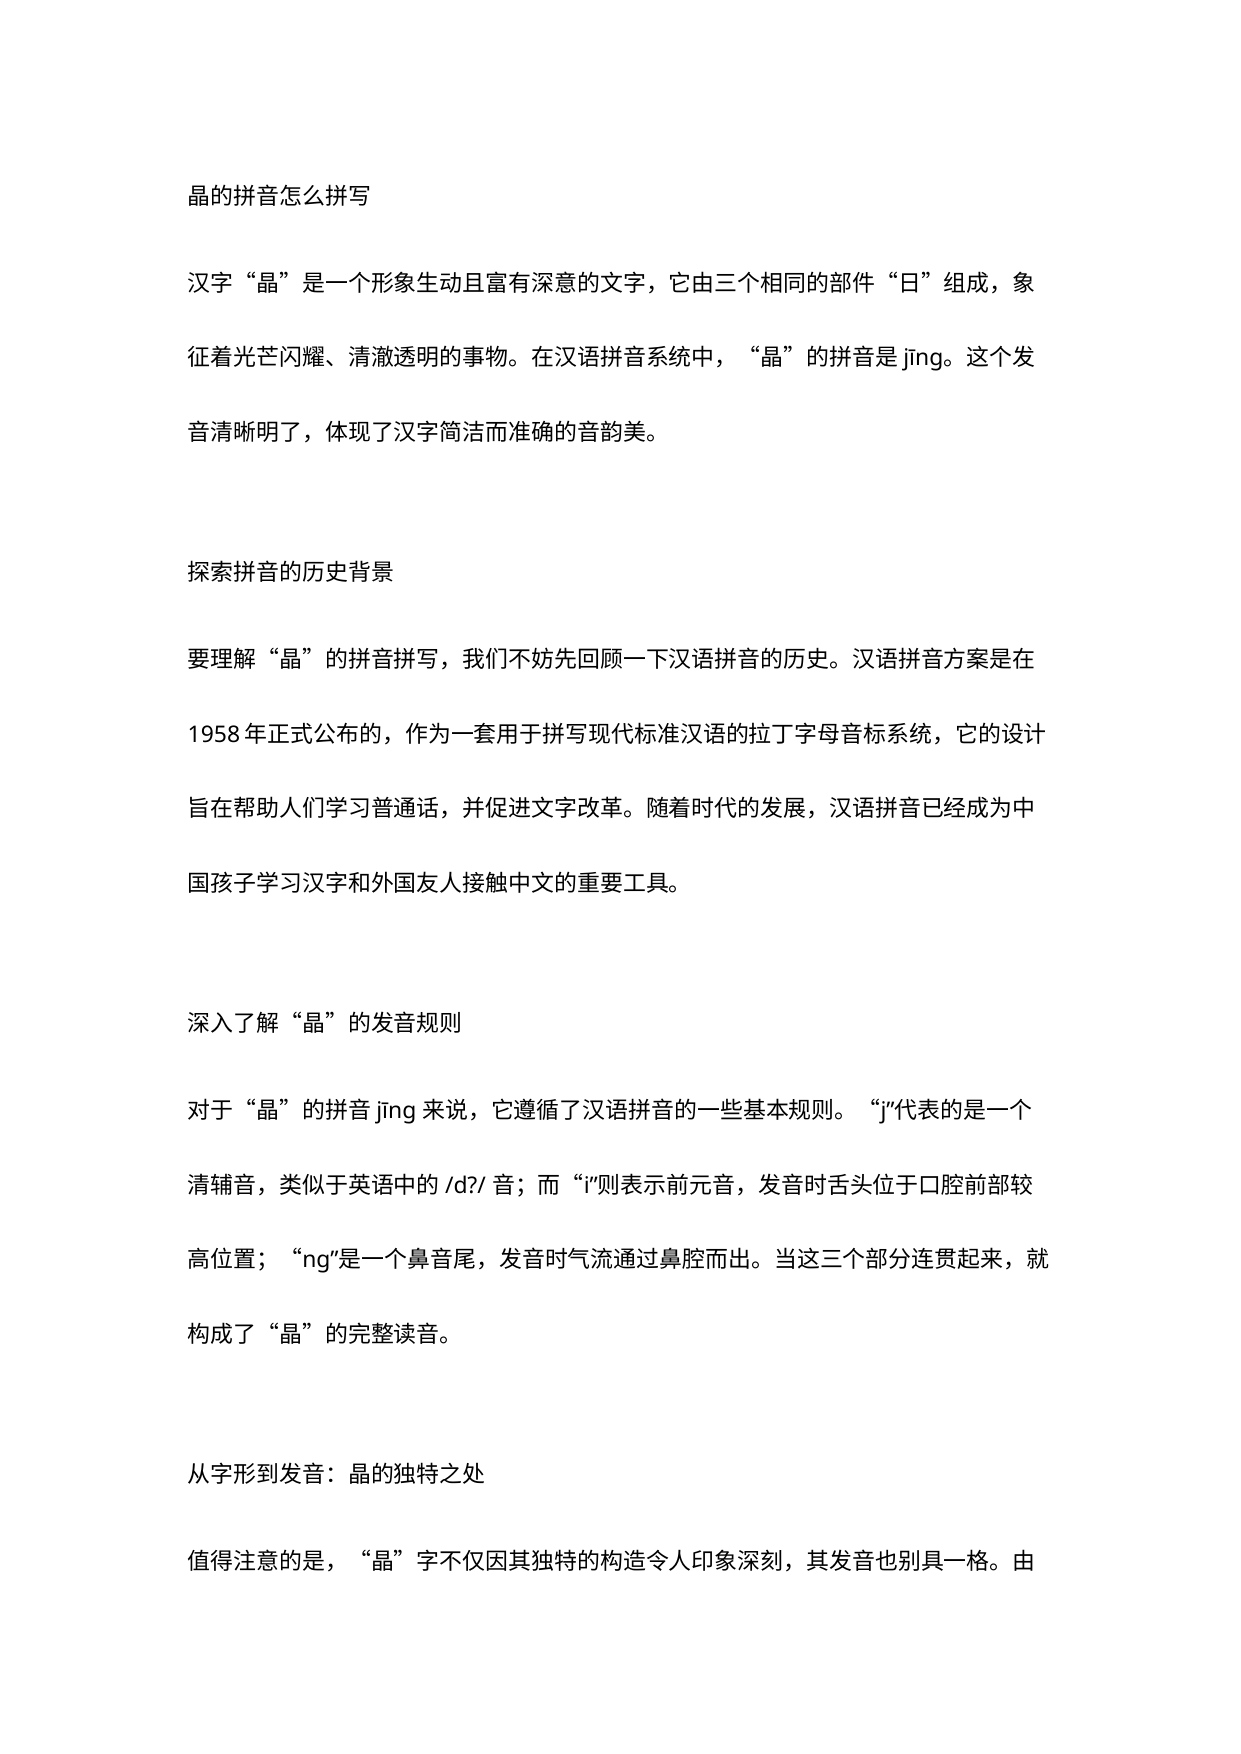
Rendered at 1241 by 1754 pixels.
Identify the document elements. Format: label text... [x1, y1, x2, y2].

text 探索拼音的历史背景 [187, 538, 1053, 603]
text 对于“晶”的拼音 jīng 来说，它遵循了汉语拼音的一些基本规则。“j”代表的是一个清辅音，类似于英语中的 /d?/ 音；而“i”则表示前元音，发音时舌头位于口腔前部较高位置；“ng”是一个鼻音尾，发音时气流通过鼻腔而出。当这三个部分连贯起来，就构成了“晶”的完整读音。 [187, 1076, 1053, 1365]
text 汉字“晶”是一个形象生动且富有深意的文字，它由三个相同的部件“日”组成，象征着光芒闪耀、清澈透明的事物。在汉语拼音系统中，“晶”的拼音是 jīng。这个发音清晰明了，体现了汉字简洁而准确的音韵美。 [187, 248, 1053, 463]
text 从字形到发音：晶的独特之处 [187, 1440, 1053, 1505]
text 晶的拼音怎么拼写 [187, 162, 1053, 227]
text 要理解“晶”的拼音拼写，我们不妨先回顾一下汉语拼音的历史。汉语拼音方案是在1958年正式公布的，作为一套用于拼写现代标准汉语的拉丁字母音标系统，它的设计旨在帮助人们学习普通话，并促进文字改革。随着时代的发展，汉语拼音已经成为中国孩子学习汉字和外国友人接触中文的重要工具。 [187, 625, 1053, 914]
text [187, 1527, 1053, 1592]
text 深入了解“晶”的发音规则 [187, 989, 1053, 1054]
